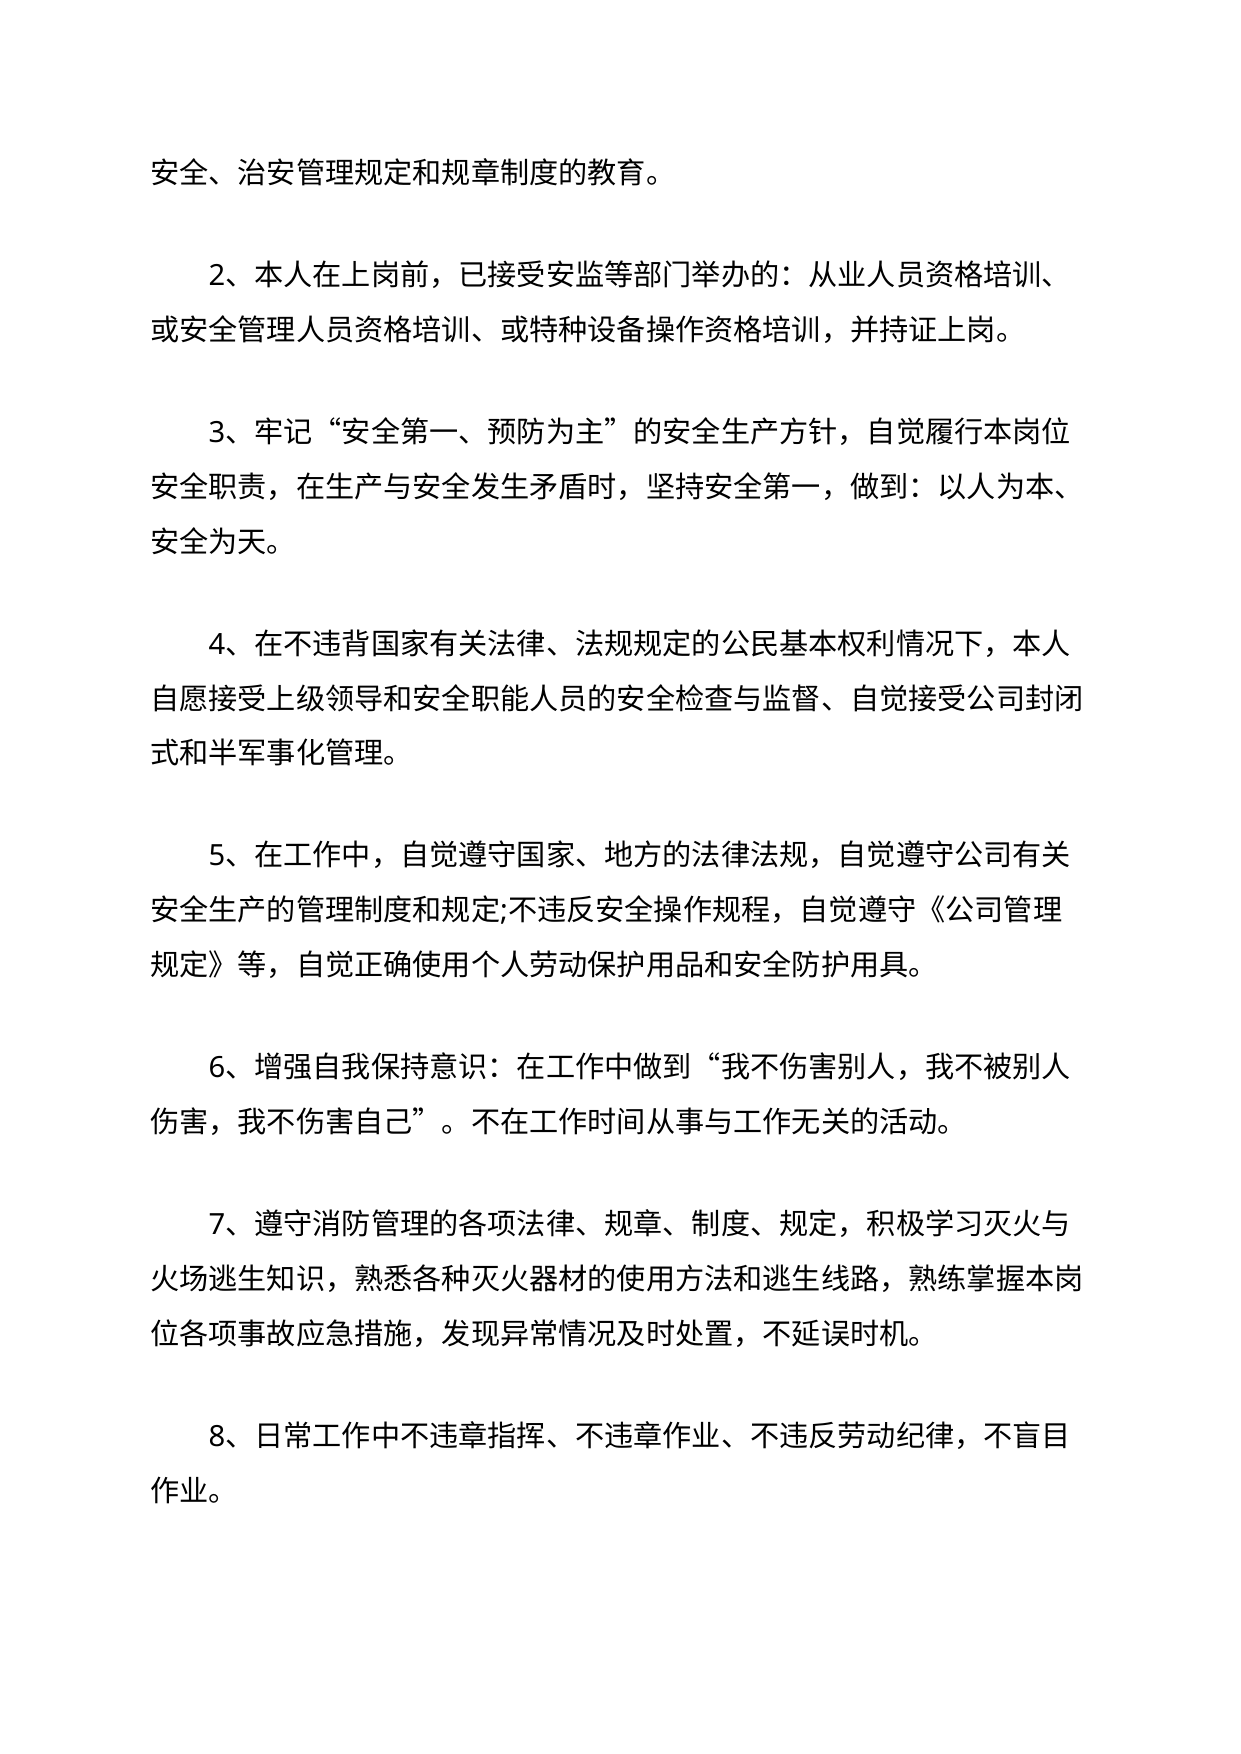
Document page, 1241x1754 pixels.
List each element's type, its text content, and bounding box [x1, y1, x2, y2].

text 8、日常工作中不违章指挥、不违章作业、不违反劳动纪律，不盲目作业。 [150, 1412, 1090, 1509]
text 5、在工作中，自觉遵守国家、地方的法律法规，自觉遵守公司有关安全生产的管理制度和规定;不违反安全操作规程，自觉遵守《公司管理规定》等，自觉正确使用个人劳动保护用品和安全防护用具。 [150, 832, 1090, 984]
text 3、牢记“安全第一、预防为主”的安全生产方针，自觉履行本岗位安全职责，在生产与安全发生矛盾时，坚持安全第一，做到：以人为本、安全为天。 [150, 408, 1090, 561]
text 6、增强自我保持意识：在工作中做到“我不伤害别人，我不被别人伤害，我不伤害自己”。不在工作时间从事与工作无关的活动。 [150, 1044, 1090, 1141]
text 4、在不违背国家有关法律、法规规定的公民基本权利情况下，本人自愿接受上级领导和安全职能人员的安全检查与监督、自觉接受公司封闭式和半军事化管理。 [150, 620, 1090, 772]
text 2、本人在上岗前，已接受安监等部门举办的：从业人员资格培训、或安全管理人员资格培训、或特种设备操作资格培训，并持证上岗。 [150, 252, 1090, 349]
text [150, 150, 1090, 192]
text 7、遵守消防管理的各项法律、规章、制度、规定，积极学习灭火与火场逃生知识，熟悉各种灭火器材的使用方法和逃生线路，熟练掌握本岗位各项事故应急措施，发现异常情况及时处置，不延误时机。 [150, 1200, 1090, 1353]
